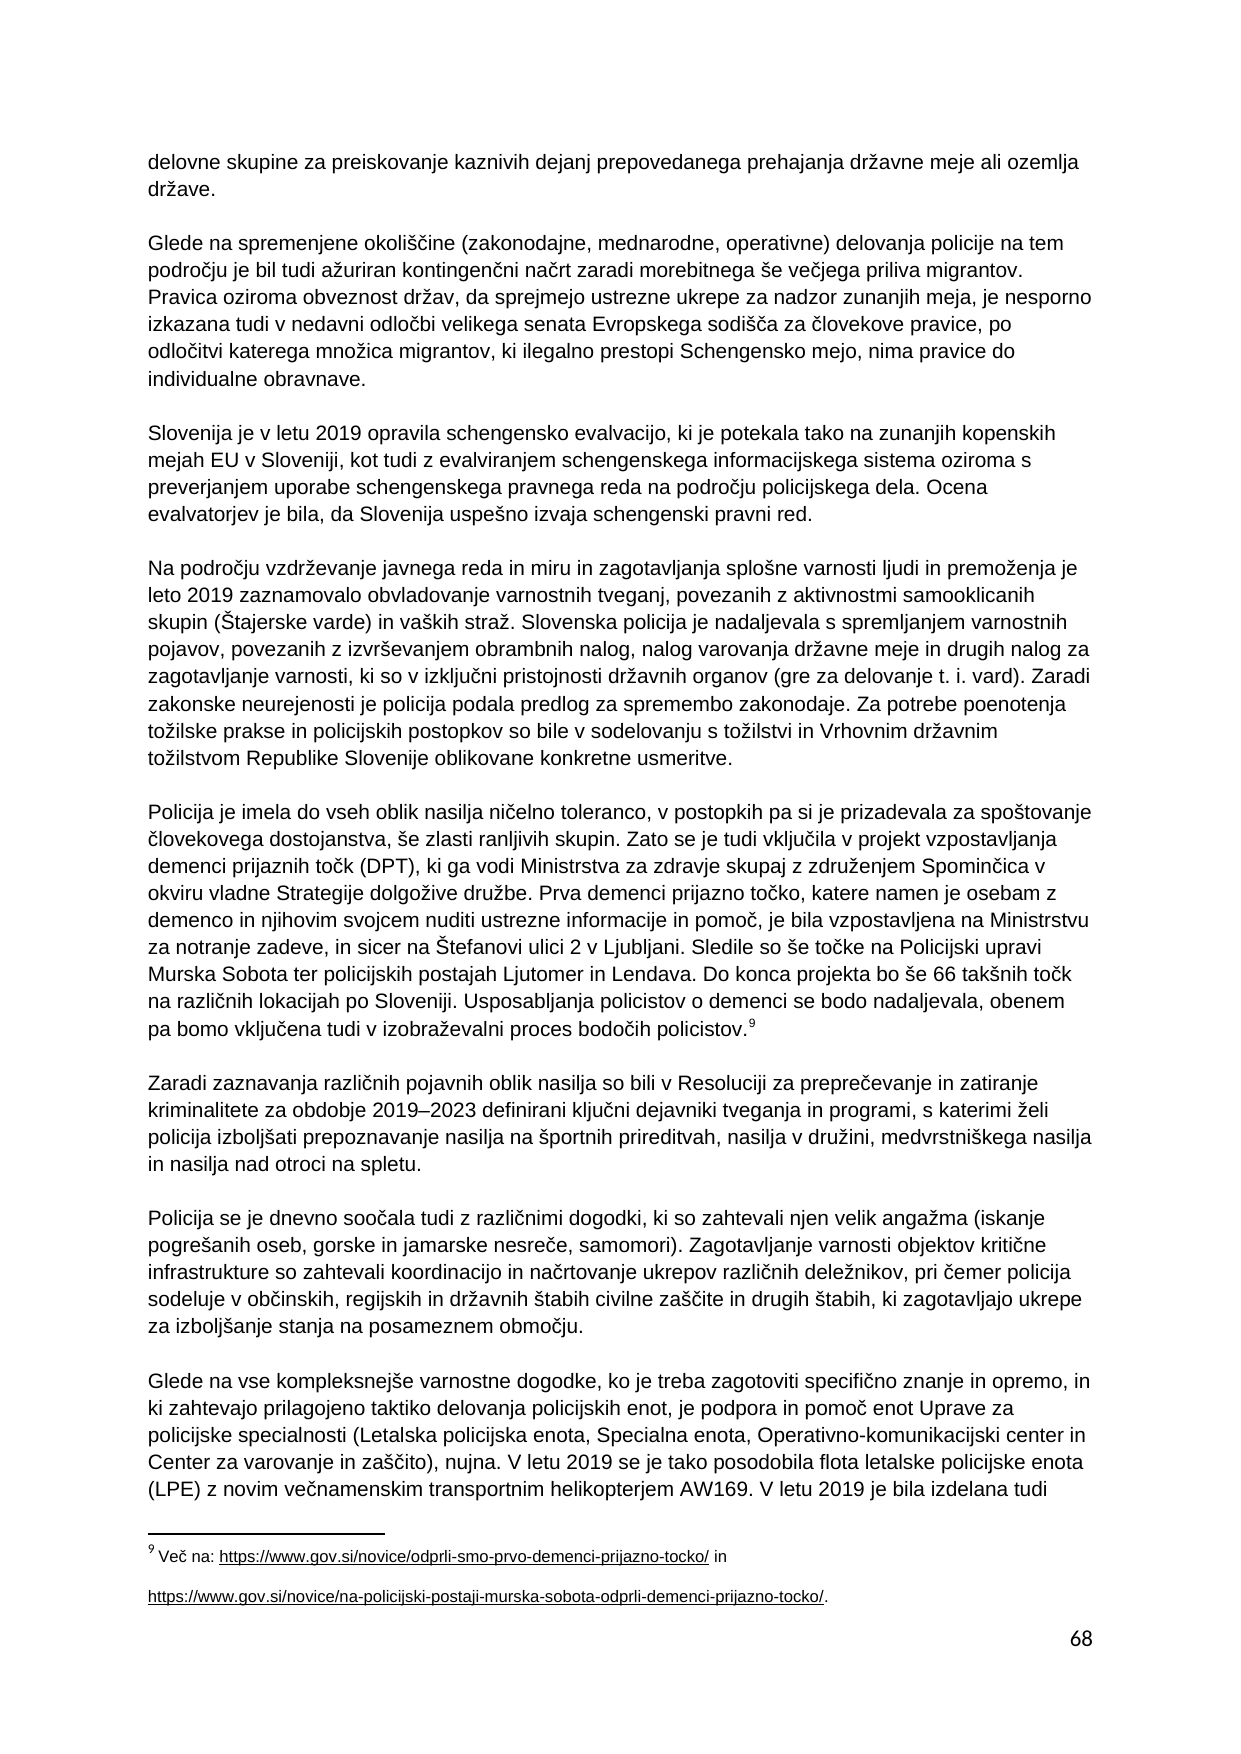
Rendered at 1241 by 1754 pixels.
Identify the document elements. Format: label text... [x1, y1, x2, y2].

text Policija je imela do vseh oblik nasilja ničelno toleranco, v postopkih pa si je prizadevala za spoštovanje človekovega dostojanstva, še zlasti ranljivih skupin. Zato se je tudi vključila v projekt vzpostavljanja demenci prijaznih točk (DPT), ki ga vodi Ministrstva za zdravje skupaj z združenjem Spominčica v okviru vladne Strategije dolgožive družbe. Prva demenci prijazno točko, katere namen je osebam z demenco in njihovim svojcem nuditi ustrezne informacije in pomoč, je bila vzpostavljena na Ministrstvu za notranje zadeve, in sicer na Štefanovi ulici 2 v Ljubljani. Sledile so še točke na Policijski upravi Murska Sobota ter policijskih postajah Ljutomer in Lendava. Do konca projekta bo še 66 takšnih točk na različnih lokacijah po Sloveniji. Usposabljanja policistov o demenci se bodo nadaljevala, obenem pa bomo vključena tudi v izobraževalni proces bodočih policistov. [148, 798, 1093, 1041]
text Policija se je dnevno soočala tudi z različnimi dogodki, ki so zahtevali njen velik angažma (iskanje pogrešanih oseb, gorske in jamarske nesreče, samomori). Zagotavljanje varnosti objektov kritične infrastrukture so zahtevali koordinacijo in načrtovanje ukrepov različnih deležnikov, pri čemer policija sodeluje v občinskih, regijskih in državnih štabih civilne zaščite in drugih štabih, ki zagotavljajo ukrepe za izboljšanje stanja na posameznem območju. [148, 1204, 1093, 1339]
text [148, 1366, 1093, 1502]
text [148, 148, 1093, 202]
text Na področju vzdrževanje javnega reda in miru in zagotavljanja splošne varnosti ljudi in premoženja je leto 2019 zaznamovalo obvladovanje varnostnih tveganj, povezanih z aktivnostmi samooklicanih skupin (Štajerske varde) in vaških straž. Slovenska policija je nadaljevala s spremljanjem varnostnih pojavov, povezanih z izvrševanjem obrambnih nalog, nalog varovanja državne meje in drugih nalog za zagotavljanje varnosti, ki so v izključni pristojnosti državnih organov (gre za delovanje t. i. vard). Zaradi zakonske neurejenosti je policija podala predlog za spremembo zakonodaje. Za potrebe poenotenja tožilske prakse in policijskih postopkov so bile v sodelovanju s tožilstvi in Vrhovnim državnim tožilstvom Republike Slovenije oblikovane konkretne usmeritve. [148, 554, 1093, 771]
text Glede na spremenjene okoliščine (zakonodajne, mednarodne, operativne) delovanja policije na tem področju je bil tudi ažuriran kontingenčni načrt zaradi morebitnega še večjega priliva migrantov. Pravica oziroma obveznost držav, da sprejmejo ustrezne ukrepe za nadzor zunanjih meja, je nesporno izkazana tudi v nedavni odločbi velikega senata Evropskega sodišča za človekove pravice, po odločitvi katerega množica migrantov, ki ilegalno prestopi Schengensko mejo, nima pravice do individualne obravnave. [148, 229, 1093, 391]
text Slovenija je v letu 2019 opravila schengensko evalvacijo, ki je potekala tako na zunanjih kopenskih mejah EU v Sloveniji, kot tudi z evalviranjem schengenskega informacijskega sistema oziroma s preverjanjem uporabe schengenskega pravnega reda na področju policijskega dela. Ocena evalvatorjev je bila, da Slovenija uspešno izvaja schengenski pravni red. [148, 418, 1093, 527]
text Zaradi zaznavanja različnih pojavnih oblik nasilja so bili v Resoluciji za preprečevanje in zatiranje kriminalitete za obdobje 2019–2023 definirani ključni dejavniki tveganja in programi, s katerimi želi policija izboljšati prepoznavanje nasilja na športnih prireditvah, nasilja v družini, medvrstniškega nasilja in nasilja nad otroci na spletu. [148, 1068, 1093, 1177]
